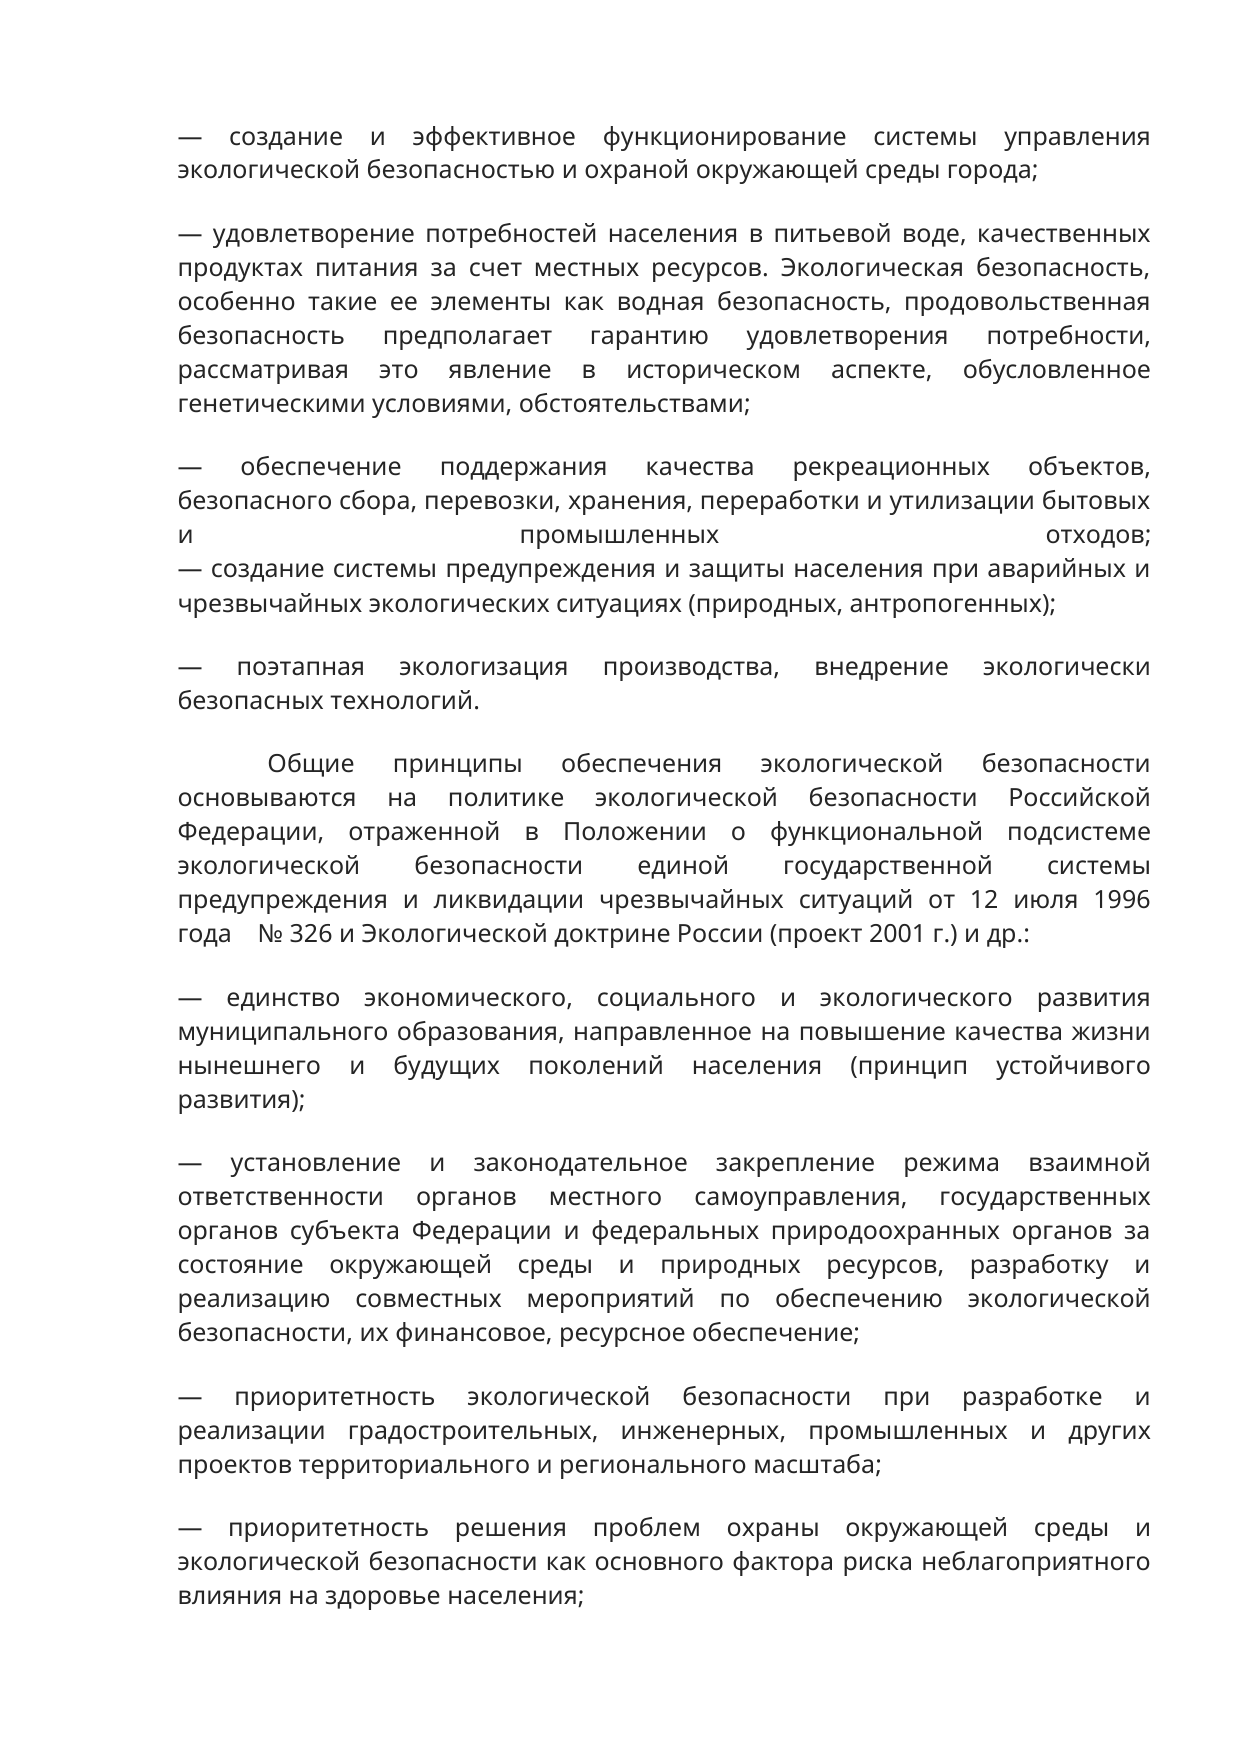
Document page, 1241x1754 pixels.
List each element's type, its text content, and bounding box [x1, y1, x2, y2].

text — приоритетность решения проблем охраны окружающей среды и экологической безопасности как основного фактора риска неблагоприятного влияния на здоровье населения; [177, 1509, 1152, 1612]
text — создание и эффективное функционирование системы управления экологической безопасностью и охраной окружающей среды города; [177, 118, 1152, 186]
text — удовлетворение потребностей населения в питьевой воде, качественных продуктах питания за счет местных ресурсов. Экологическая безопасность, особенно такие ее элементы как водная безопасность, продовольственная безопасность предполагает гарантию удовлетворения потребности, рассматривая это явление в историческом аспекте, обусловленное генетическими условиями, обстоятельствами; [177, 215, 1152, 420]
text — установление и законодательное закрепление режима взаимной ответственности органов местного самоуправления, государственных органов субъекта Федерации и федеральных природоохранных органов за состояние окружающей среды и природных ресурсов, разработку и реализацию совместных мероприятий по обеспечению экологической безопасности, их финансовое, ресурсное обеспечение; [177, 1145, 1152, 1349]
text — поэтапная экологизация производства, внедрение экологически безопасных технологий. [177, 648, 1152, 717]
text Общие принципы обеспечения экологической безопасности основываются на политике экологической безопасности Российской Федерации, отраженной в Положении о функциональной подсистеме экологической безопасности единой государственной системы предупреждения и ликвидации чрезвычайных ситуаций от 12 июля 1996 года № 326 и Экологической доктрине России (проект 2001 г.) и др.: [177, 746, 1152, 950]
text — приоритетность экологической безопасности при разработке и реализации градостроительных, инженерных, промышленных и других проектов территориального и регионального масштаба; [177, 1378, 1152, 1480]
text — единство экономического, социального и экологического развития муниципального образования, направленное на повышение качества жизни нынешнего и будущих поколений населения (принцип устойчивого развития); [177, 979, 1152, 1116]
text — обеспечение поддержания качества рекреационных объектов, безопасного сбора, перевозки, хранения, переработки и утилизации бытовых и промышленных отходов; — создание системы предупреждения и защиты населения при аварийных и чрезвычайных экологических ситуациях (природных, антропогенных); [177, 449, 1152, 619]
